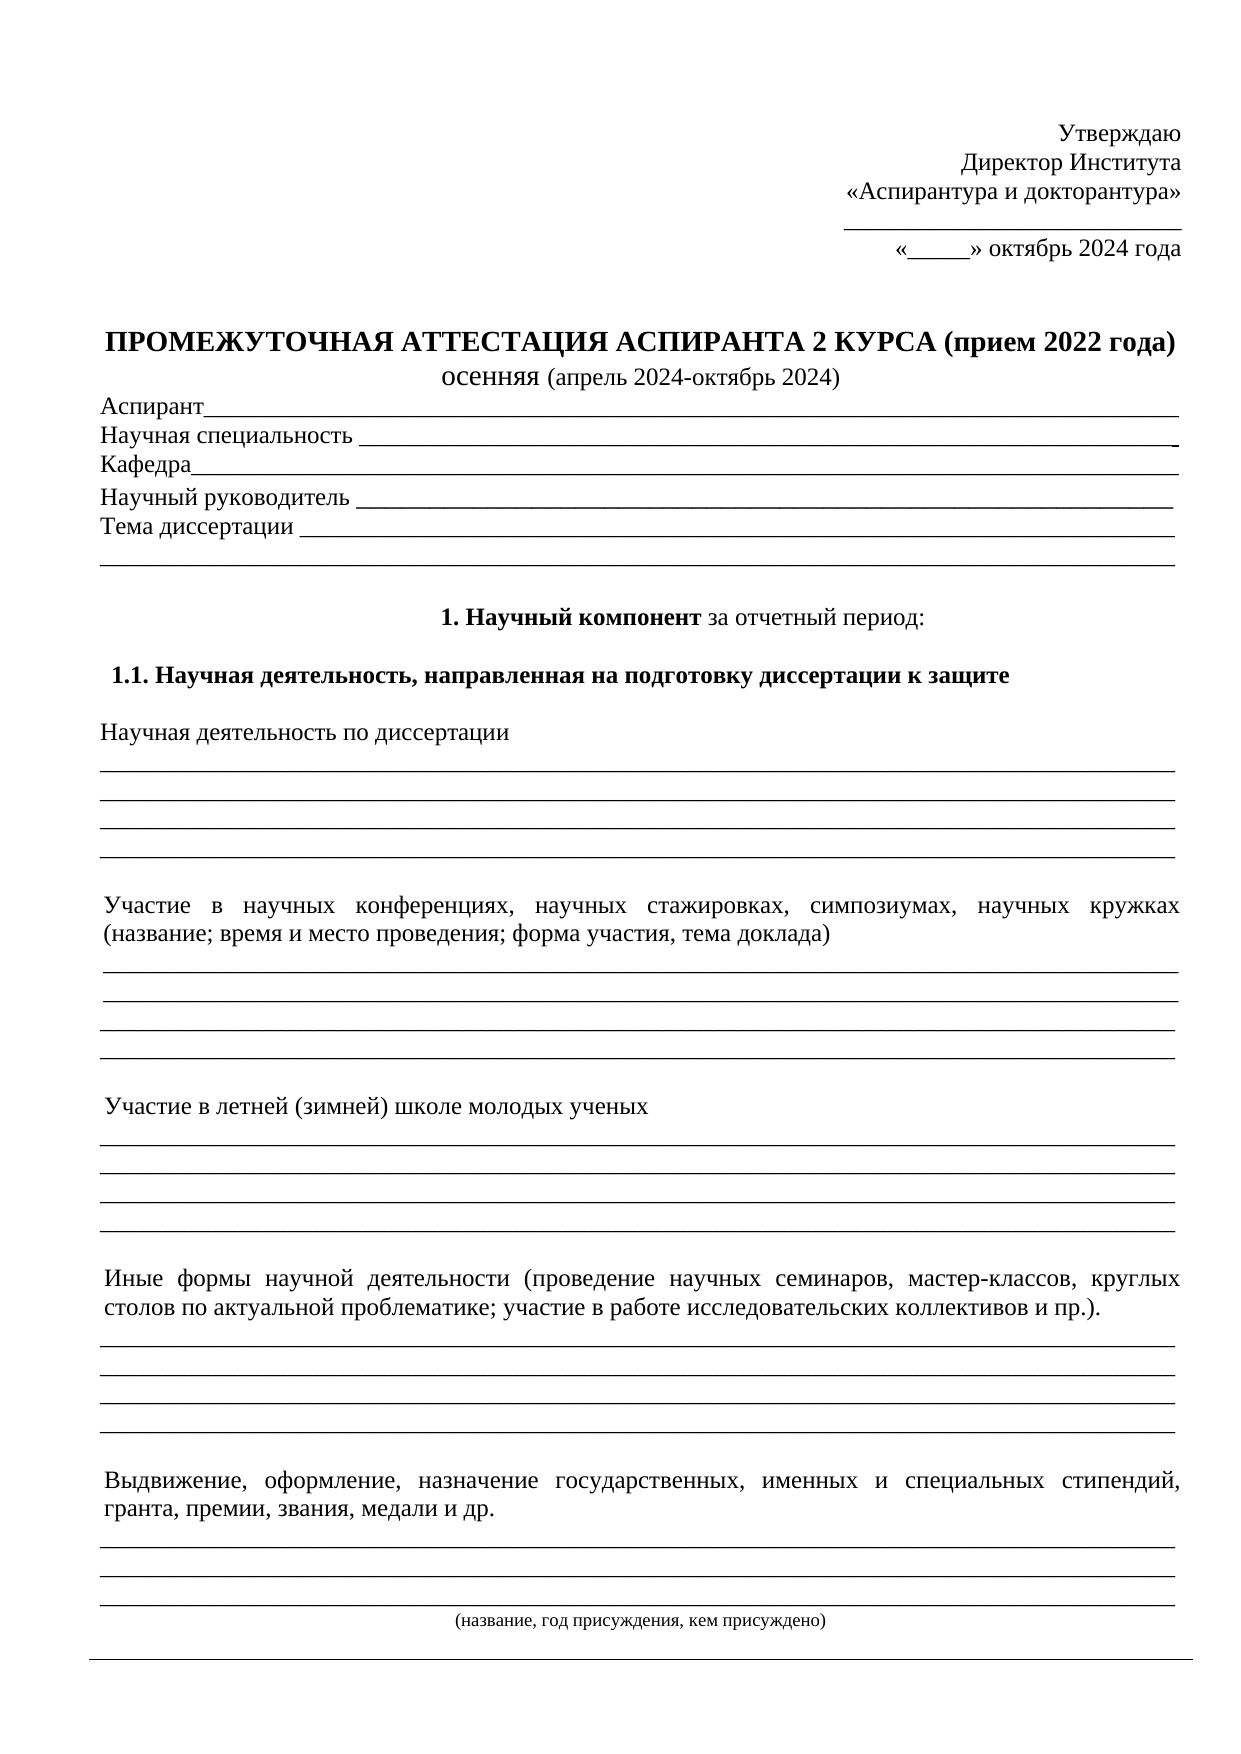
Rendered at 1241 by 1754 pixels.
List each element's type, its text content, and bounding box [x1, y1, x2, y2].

table_header Участие в научных конференциях, научных стажировках, симпозиумах, научных кружках (название; время и место проведения; форма участия, тема доклада) ____________________________________________________________________________________________________________________________________________________________________________ ____________________________________________________________________________________________________________________________________________________________________________ [89, 890, 1193, 1091]
text Утверждаю [32, 118, 1181, 147]
table_cell Участие в летней (зимней) школе молодых ученых ________________________________________________________________________________________________________________________________________________________________________________________________________________________________________________________________________________________________________________________________________________________ [89, 1091, 1193, 1263]
text ___________________________ [89, 204, 1181, 233]
table_cell Иные формы научной деятельности (проведение научных семинаров, мастер-классов, круглых столов по актуальной проблематике; участие в работе исследовательских коллективов и пр.). ____________________________________________________________________________________________________________________________________________________________________________ ____________________________________________________________________________________________________________________________________________________________________________ [89, 1264, 1193, 1465]
text Директор Института [32, 147, 1181, 176]
table_cell Выдвижение, оформление, назначение государственных, именных и специальных стипендий, гранта, премии, звания, медали и др. __________________________________________________________________________________________________________________________________________________________________________________________________________________________________________________________________ (название, год присуждения, кем присуждено) [89, 1465, 1193, 1659]
table_header ПРОМЕЖУТОЧНАЯ АТТЕСТАЦИЯ АСПИРАНТА 2 КУРСА (прием 2022 года) осенняя (апрель 2024-октябрь 2024) Аспирант______________________________________________________________________________ Научная специальность _________________________________________________________________ Кафедра_______________________________________________________________________________ Научный руководитель ________________________________________________________ Тема диссертации ______________________________________________________________________ ______________________________________________________________________________________ 1. Научный компонент за отчетный период: Научная деятельность по диссертации ________________________________________________________________________________________________________________________________________________________________________________________________________________________________________________________________________________________________________________________________________________________ [89, 324, 1193, 890]
text «_____» октябрь 2024 года [89, 233, 1181, 262]
text «Аспирантура и докторантура» [32, 176, 1181, 204]
